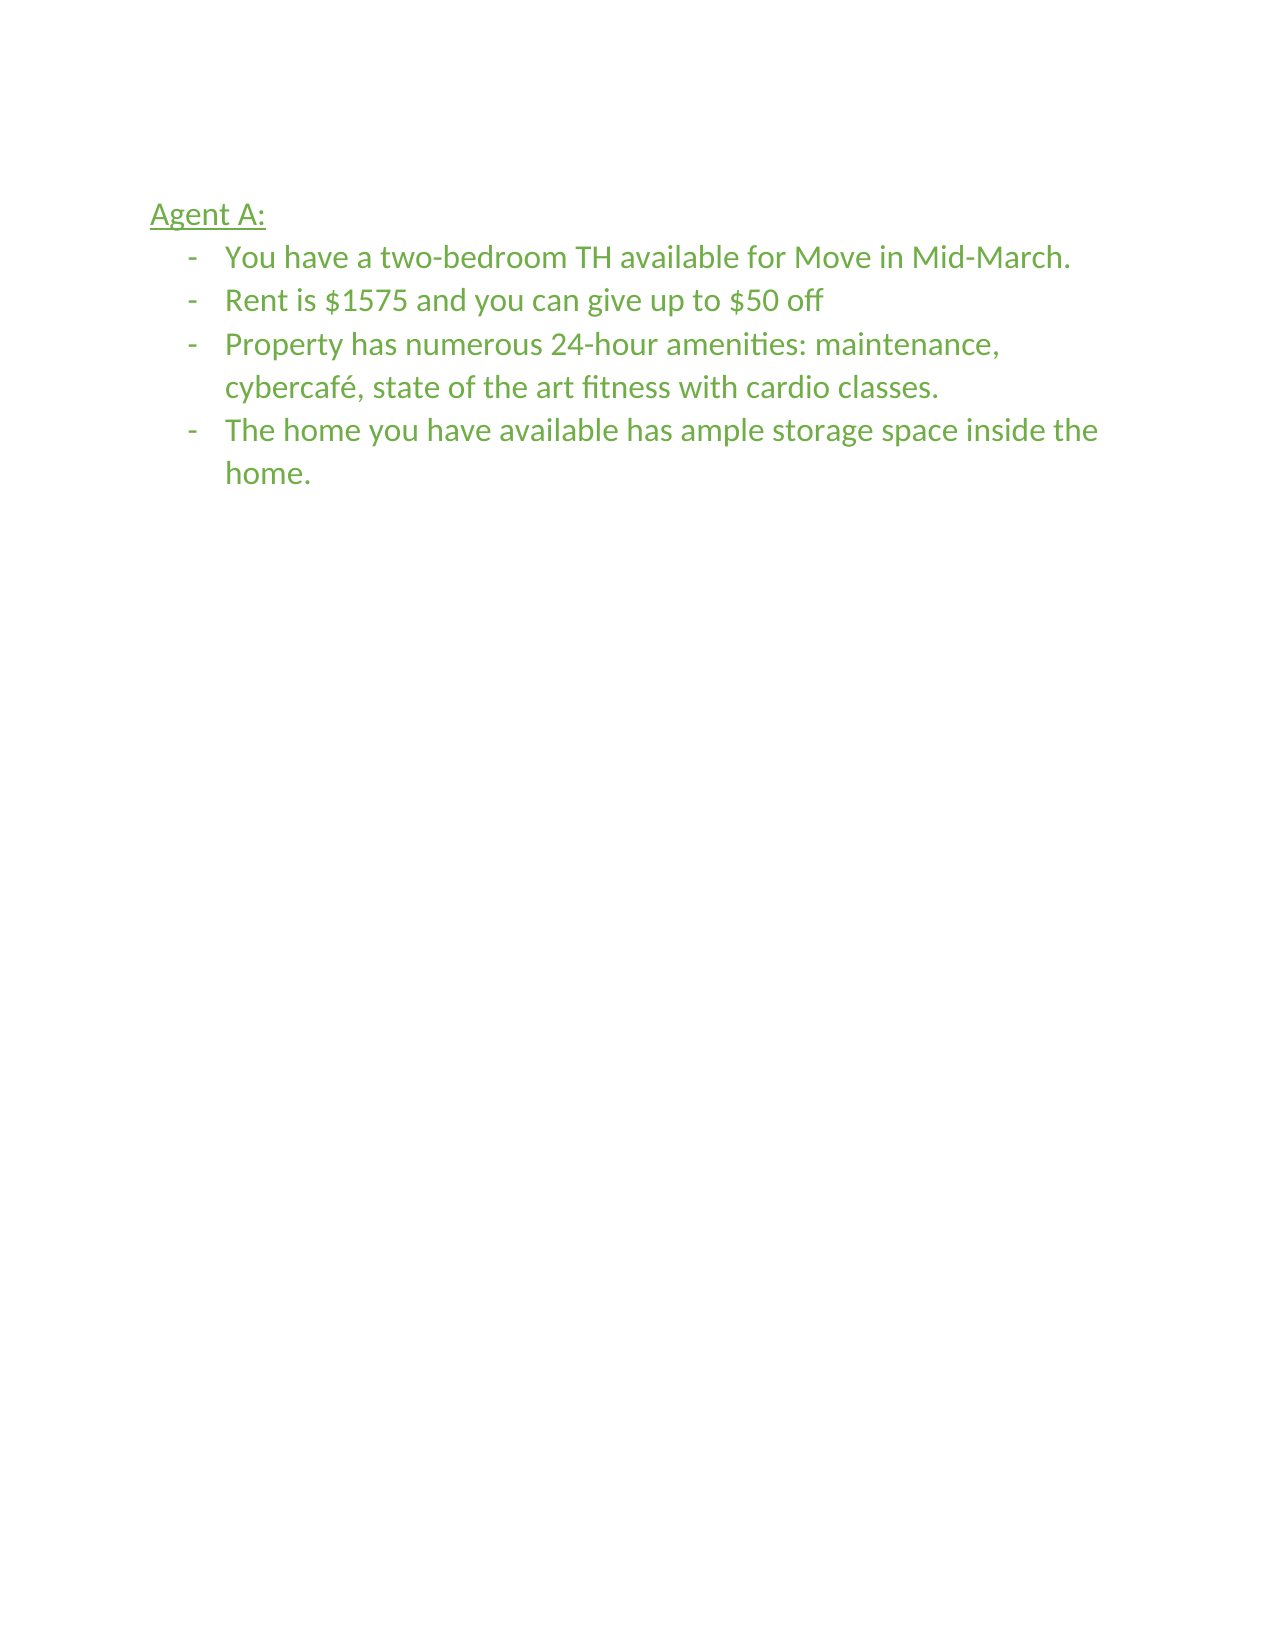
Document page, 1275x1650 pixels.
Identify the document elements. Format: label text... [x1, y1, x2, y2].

list Rent is $1575 and you can give up to $50 off [187, 279, 1125, 320]
list Property has numerous 24-hour amenities: maintenance, cybercafé, state of the art fitness with cardio classes. [187, 322, 1125, 406]
list You have a two-bedroom TH available for Move in Mid-March. [187, 236, 1125, 277]
list The home you have available has ample storage space inside the home. [187, 409, 1125, 493]
text Agent A: [150, 193, 1125, 234]
